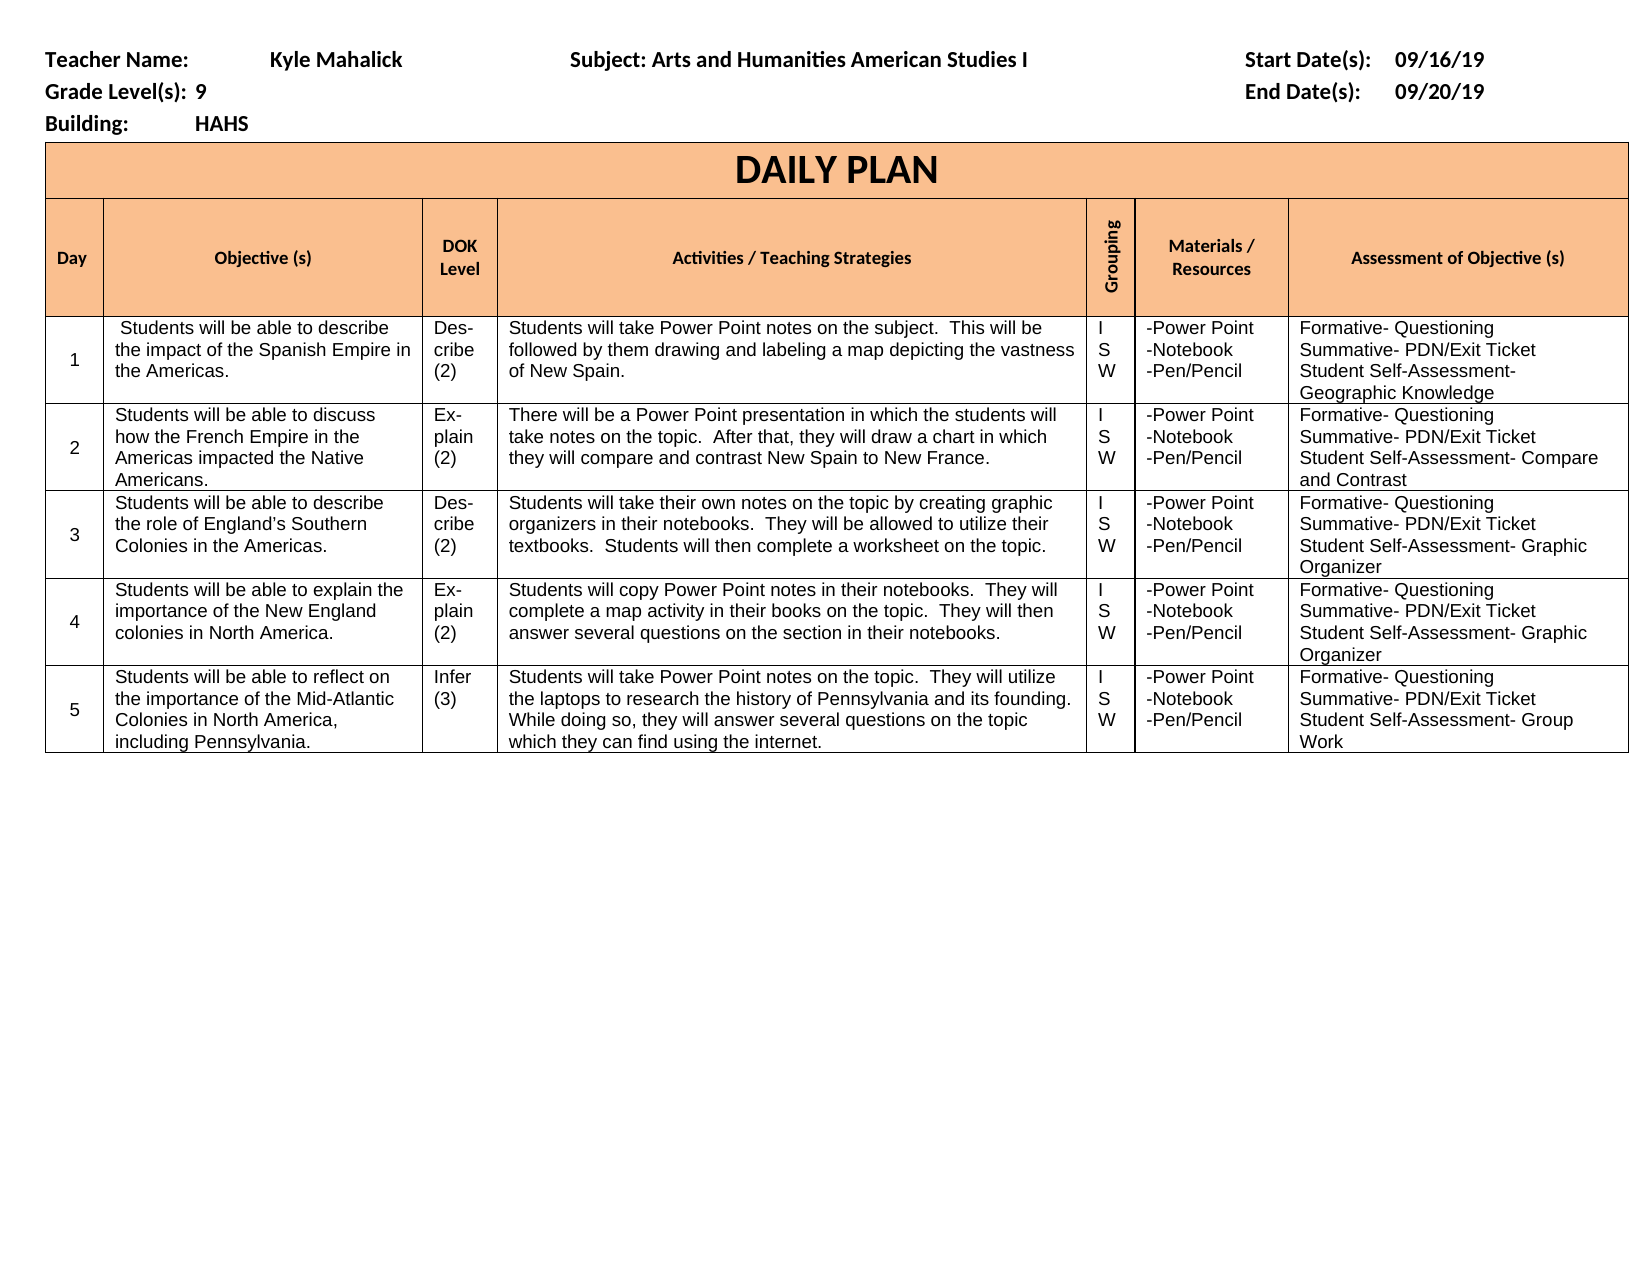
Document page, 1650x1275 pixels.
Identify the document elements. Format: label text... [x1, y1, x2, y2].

table_cell Des-cribe (2) [423, 491, 497, 578]
table_cell There will be a Power Point presentation in which the students will take notes on the topic. After that, they will draw a chart in which they will compare and contrast New Spain to New France. [498, 404, 1086, 490]
table_cell Activities / Teaching Strategies [498, 199, 1086, 316]
table_cell 3 [46, 491, 103, 578]
table_cell 2 [46, 404, 103, 490]
table_cell Students will take Power Point notes on the topic. They will utilize the laptops to research the history of Pennsylvania and its founding. While doing so, they will answer several questions on the topic which they can find using the internet. [498, 666, 1086, 752]
table_cell I S W [1087, 491, 1134, 578]
table_cell Assessment of Objective (s) [1289, 199, 1628, 316]
table_cell Students will copy Power Point notes in their notebooks. They will complete a map activity in their books on the topic. They will then answer several questions on the section in their notebooks. [498, 579, 1086, 665]
table_cell Formative- Questioning Summative- PDN/Exit Ticket Student Self-Assessment- Compare and Contrast [1289, 404, 1628, 490]
table_cell Students will be able to explain the importance of the New England colonies in North America. [104, 579, 422, 665]
table_cell Des-cribe (2) [423, 317, 497, 403]
table_cell Formative- Questioning Summative- PDN/Exit Ticket Student Self-Assessment- Graphic Organizer [1289, 491, 1628, 578]
table_cell 5 [46, 666, 103, 752]
table_cell I S W [1087, 666, 1134, 752]
table_cell 4 [46, 579, 103, 665]
table_cell Infer (3) [423, 666, 497, 752]
table_cell -Power Point -Notebook -Pen/Pencil [1136, 317, 1288, 403]
table_cell I S W [1087, 317, 1134, 403]
table_cell Objective (s) [104, 199, 422, 316]
text Teacher Name: Kyle Mahalick Subject: Arts and Humanities American Studies I Start Date(s): 09/16/19 Grade Level(s): 9 End Date(s): 09/20/19 [45, 45, 1605, 105]
table_cell -Power Point -Notebook -Pen/Pencil [1136, 404, 1288, 490]
table_cell Formative- Questioning Summative- PDN/Exit Ticket Student Self-Assessment- Geographic Knowledge [1289, 317, 1628, 403]
table_cell Students will be able to describe the impact of the Spanish Empire in the Americas. [104, 317, 422, 403]
table_cell Students will be able to reflect on the importance of the Mid-Atlantic Colonies in North America, including Pennsylvania. [104, 666, 422, 752]
table_cell Students will take Power Point notes on the subject. This will be followed by them drawing and labeling a map depicting the vastness of New Spain. [498, 317, 1086, 403]
table_cell 1 [46, 317, 103, 403]
table_header DAILY PLAN [46, 143, 1628, 198]
text Building: HAHS [45, 109, 1605, 137]
table_cell -Power Point -Notebook -Pen/Pencil [1136, 491, 1288, 578]
table_cell Students will take their own notes on the topic by creating graphic organizers in their notebooks. They will be allowed to utilize their textbooks. Students will then complete a worksheet on the topic. [498, 491, 1086, 578]
table_cell Formative- Questioning Summative- PDN/Exit Ticket Student Self-Assessment- Group Work [1289, 666, 1628, 752]
table_cell Students will be able to discuss how the French Empire in the Americas impacted the Native Americans. [104, 404, 422, 490]
table_cell -Power Point -Notebook -Pen/Pencil [1136, 666, 1288, 752]
table_cell Day [46, 199, 103, 316]
table_cell Students will be able to describe the role of England’s Southern Colonies in the Americas. [104, 491, 422, 578]
table_cell DOK Level [423, 199, 497, 316]
table_cell -Power Point -Notebook -Pen/Pencil [1136, 579, 1288, 665]
table_cell Ex-plain (2) [423, 579, 497, 665]
table_cell Grouping [1087, 199, 1134, 316]
table_cell I S W [1087, 579, 1134, 665]
table_cell Formative- Questioning Summative- PDN/Exit Ticket Student Self-Assessment- Graphic Organizer [1289, 579, 1628, 665]
table_cell Materials / Resources [1136, 199, 1288, 316]
table_cell Ex-plain (2) [423, 404, 497, 490]
table_cell I S W [1087, 404, 1134, 490]
